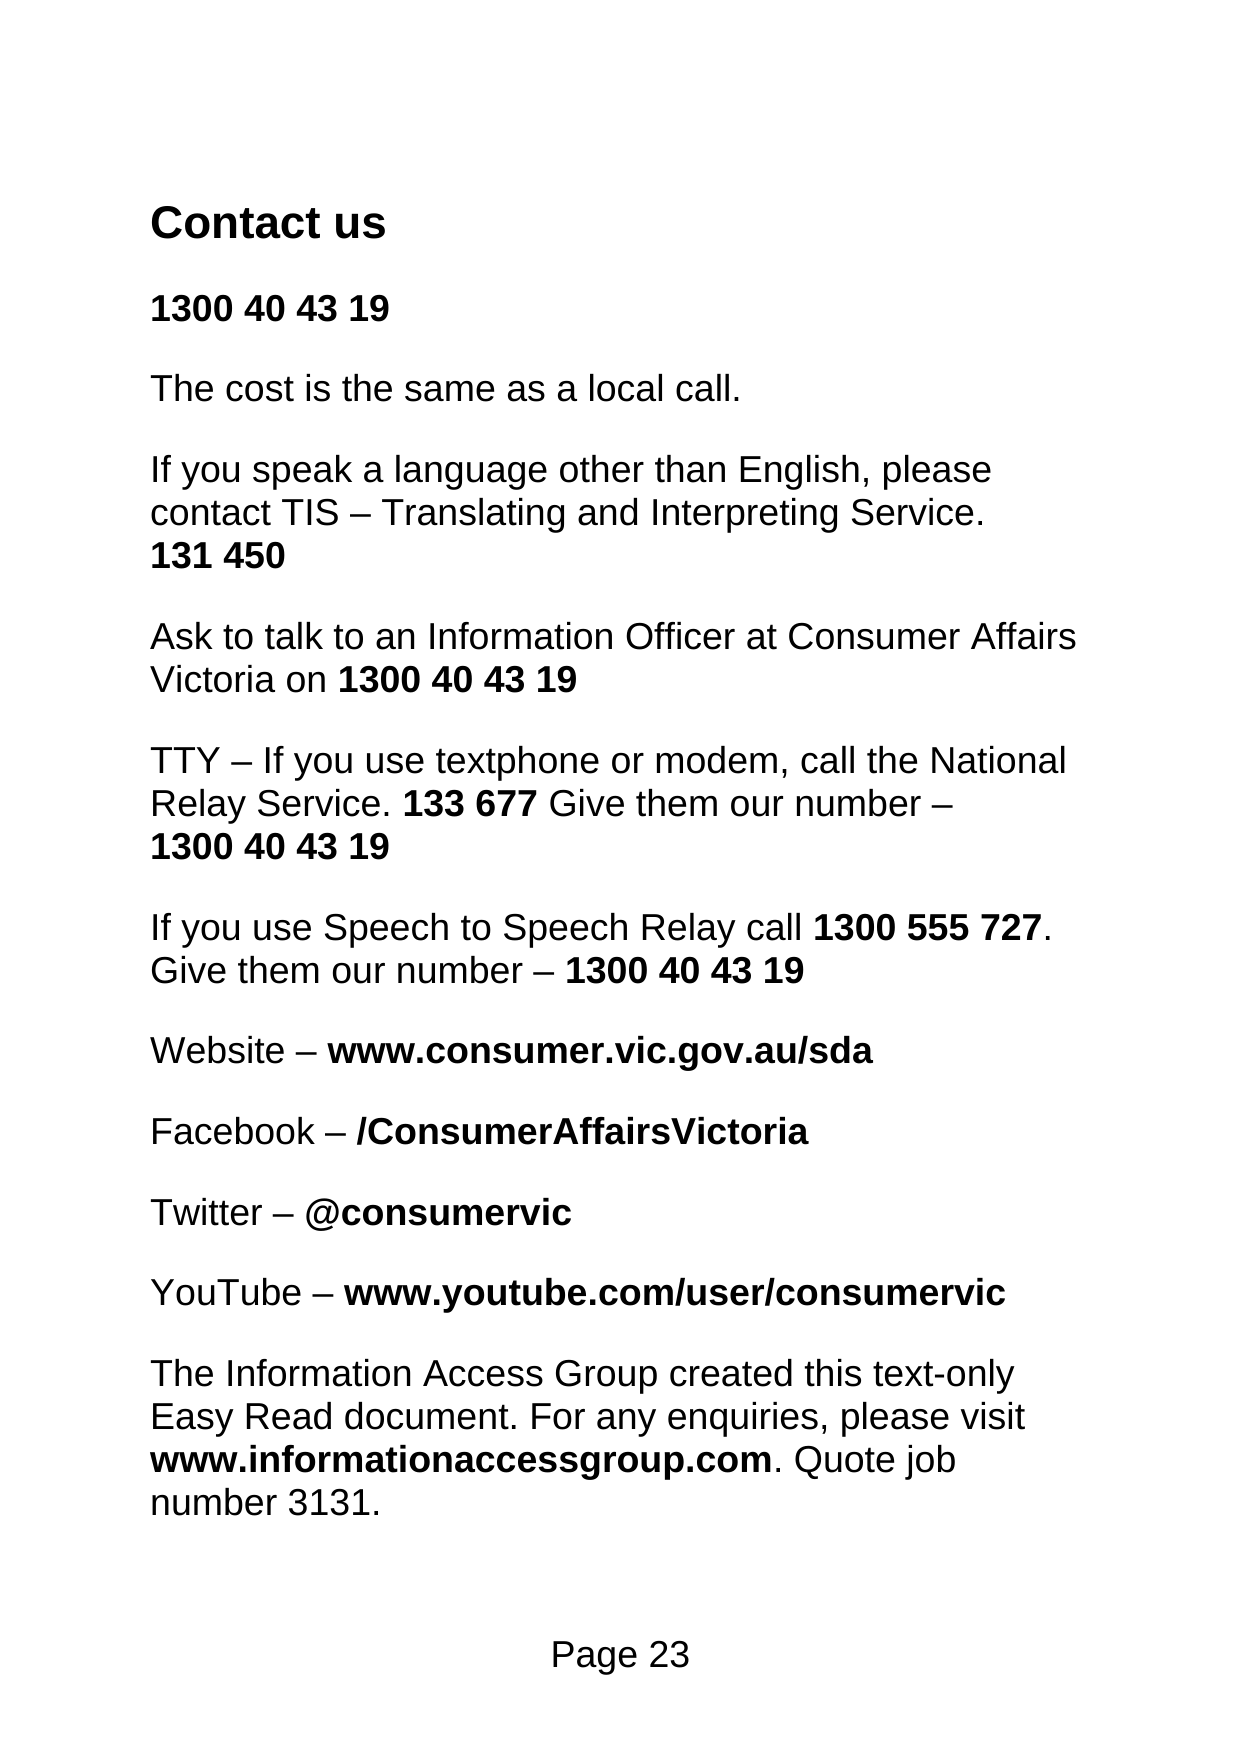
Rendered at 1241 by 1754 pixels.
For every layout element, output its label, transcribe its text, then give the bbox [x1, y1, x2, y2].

text 1300 40 43 19 [150, 286, 1090, 329]
text Ask to talk to an Information Officer at Consumer Affairs Victoria on 1300 40 43 19 [150, 614, 1090, 700]
text Website – www.consumer.vic.gov.au/sda [150, 1028, 1090, 1072]
text The cost is the same as a local call. [150, 367, 1090, 410]
text YouTube – www.youtube.com/user/consumervic [150, 1270, 1090, 1313]
text The Information Access Group created this text-only Easy Read document. For any enquiries, please visit www.informationaccessgroup.com. Quote job number 3131. [150, 1351, 1090, 1523]
text TTY – If you use textphone or modem, call the National Relay Service. 133 677 Give them our number – 1300 40 43 19 [150, 738, 1090, 867]
text Twitter – @consumervic [150, 1190, 1090, 1233]
text If you use Speech to Speech Relay call 1300 555 727. Give them our number – 1300 40 43 19 [150, 905, 1090, 991]
text If you speak a language other than English, please contact TIS – Translating and Interpreting Service. 131 450 [150, 447, 1090, 577]
subtitle Contact us [150, 196, 1090, 248]
text Facebook – /ConsumerAffairsVictoria [150, 1109, 1090, 1152]
